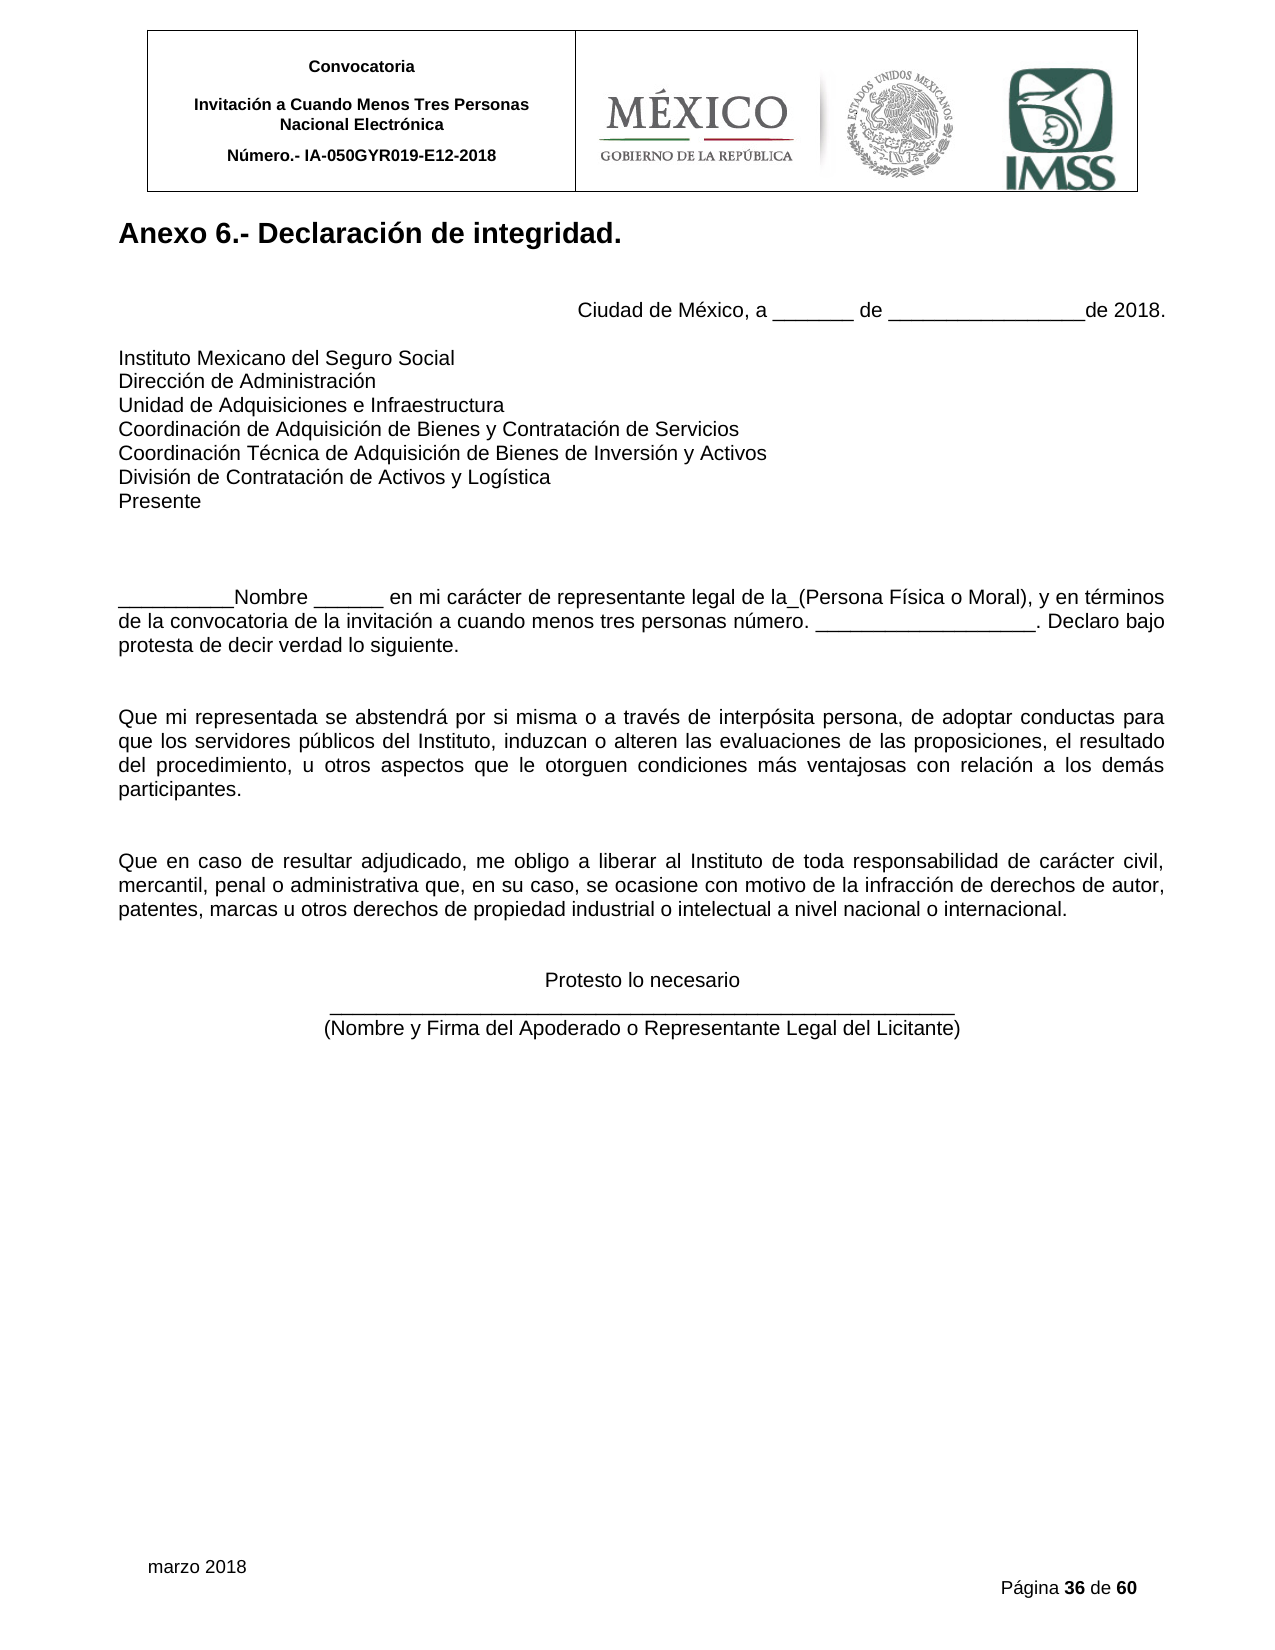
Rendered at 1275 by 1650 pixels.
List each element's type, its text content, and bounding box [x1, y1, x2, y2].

text Dirección de Administración [118, 369, 1167, 393]
text ______________________________________________________ [118, 992, 1167, 1016]
picture [1002, 192, 1117, 197]
text Unidad de Adquisiciones e Infraestructura [118, 393, 1167, 417]
subtitle Anexo 6.- Declaración de integridad. [118, 216, 1152, 249]
text Que en caso de resultar adjudicado, me obligo a liberar al Instituto de toda responsabilidad de carácter civil, mercantil, penal o administrativa que, en su caso, se ocasione con motivo de la infracción de derechos de autor, patentes, marcas u otros derechos de propiedad industrial o intelectual a nivel nacional o internacional. [118, 848, 1167, 920]
text Presente [118, 489, 1167, 513]
text Instituto Mexicano del Seguro Social [118, 345, 1167, 369]
text Coordinación Técnica de Adquisición de Bienes de Inversión y Activos [118, 441, 1167, 465]
text Que mi representada se abstendrá por si misma o a través de interpósita persona, de adoptar conductas para que los servidores públicos del Instituto, induzcan o alteren las evaluaciones de las proposiciones, el resultado del procedimiento, u otros aspectos que le otorguen condiciones más ventajosas con relación a los demás participantes. [118, 705, 1167, 801]
text Ciudad de México, a _______ de _________________de 2018. [118, 297, 1167, 321]
text (Nombre y Firma del Apoderado o Representante Legal del Licitante) [118, 1016, 1167, 1040]
text División de Contratación de Activos y Logística [118, 465, 1167, 489]
picture [597, 57, 957, 189]
picture [1002, 58, 1117, 191]
text Coordinación de Adquisición de Bienes y Contratación de Servicios [118, 417, 1167, 441]
text Protesto lo necesario [118, 968, 1167, 992]
text __________Nombre ______ en mi carácter de representante legal de la_(Persona Física o Moral), y en términos de la convocatoria de la invitación a cuando menos tres personas número. ___________________. Declaro bajo protesta de decir verdad lo siguiente. [118, 585, 1167, 657]
